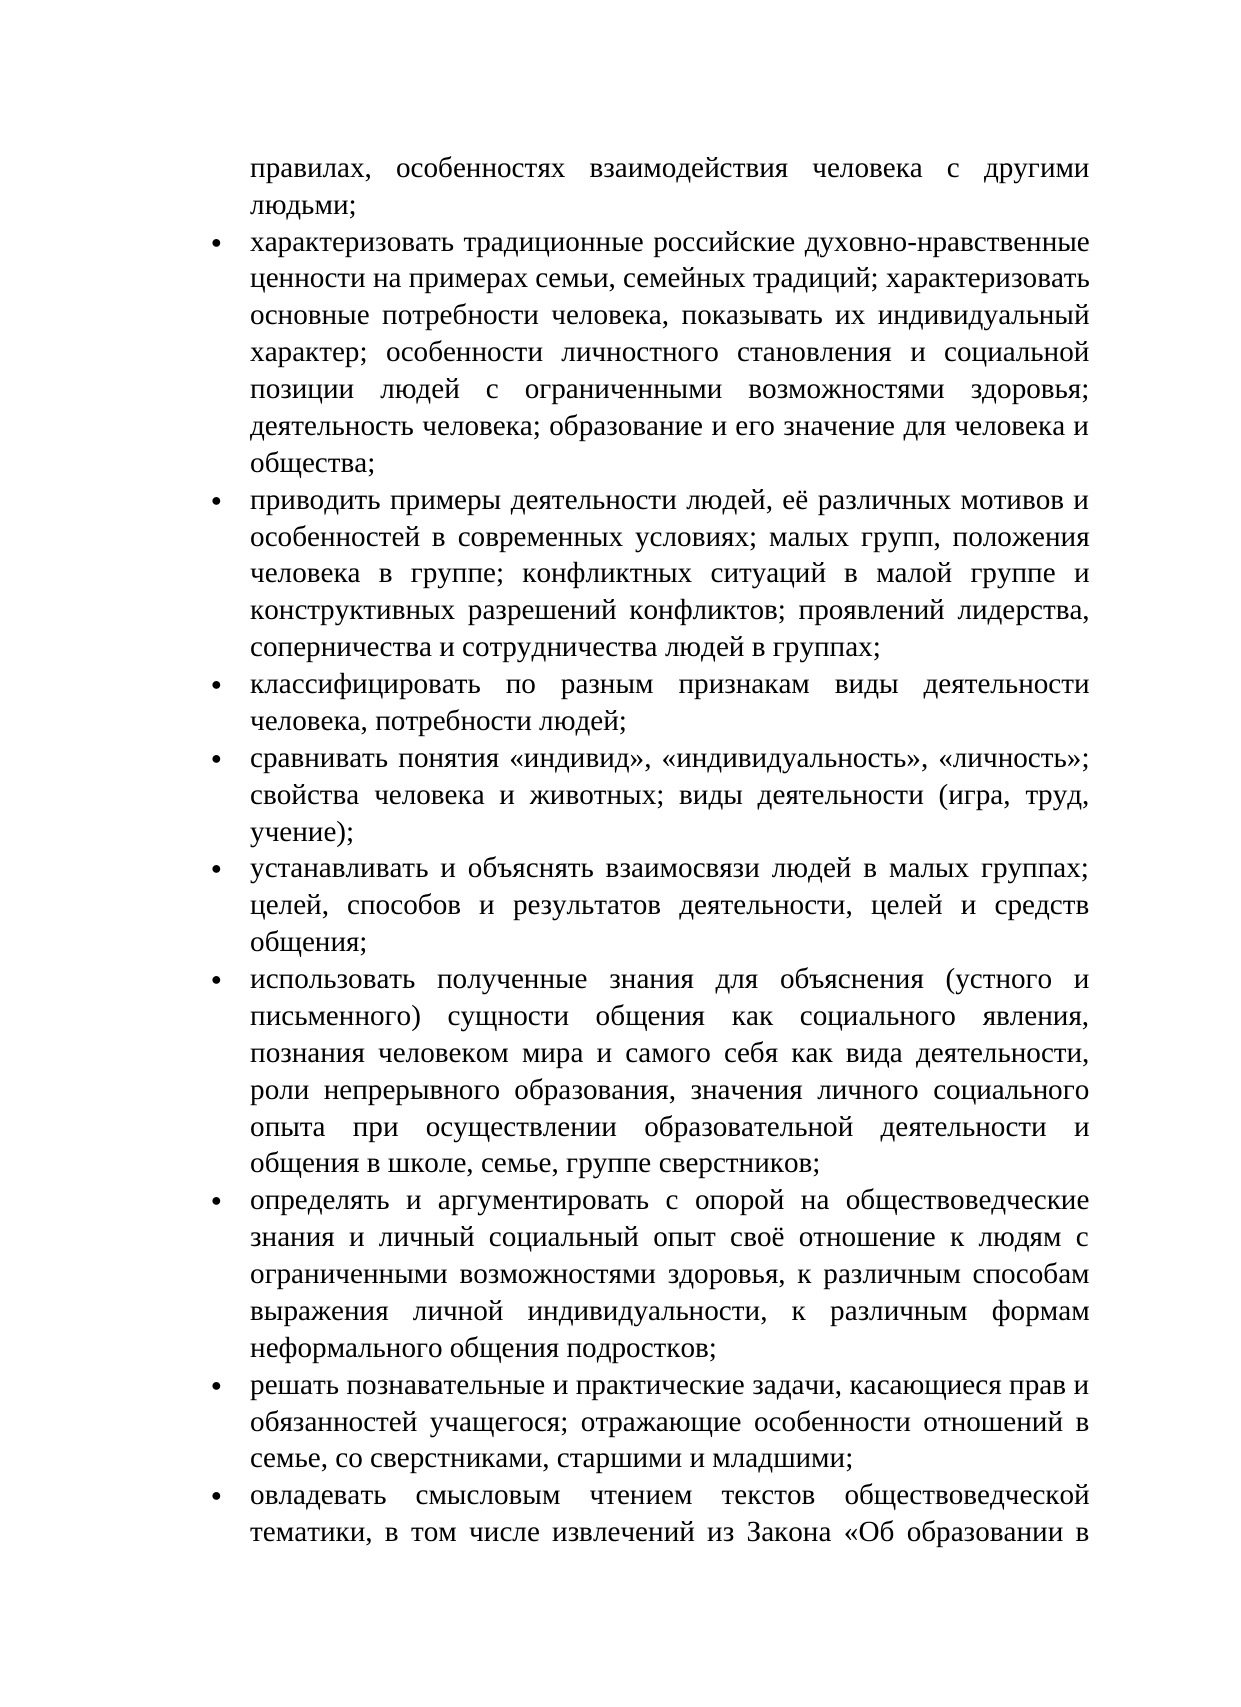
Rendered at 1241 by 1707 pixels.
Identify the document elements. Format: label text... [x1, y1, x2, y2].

list решать познавательные и практические задачи, касающиеся прав и обязанностей учащегося; отражающие особенности отношений в семье, со сверстниками, старшими и младшими; [212, 1367, 1090, 1474]
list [212, 1477, 1090, 1548]
list использовать полученные знания для объяснения (устного и письменного) сущности общения как социального явления, познания человеком мира и самого себя как вида деятельности, роли непрерывного образования, значения личного социального опыта при осуществлении образовательной деятельности и общения в школе, семье, группе сверстников; [212, 961, 1090, 1179]
list определять и аргументировать с опорой на обществоведческие знания и личный социальный опыт своё отношение к людям с ограниченными возможностями здоровья, к различным способам выражения личной индивидуальности, к различным формам неформального общения подростков; [212, 1182, 1090, 1363]
list приводить примеры деятельности людей, её различных мотивов и особенностей в современных условиях; малых групп, положения человека в группе; конфликтных ситуаций в малой группе и конструктивных разрешений конфликтов; проявлений лидерства, соперничества и сотрудничества людей в группах; [212, 482, 1090, 663]
list классифицировать по разным признакам виды деятельности человека, потребности людей; [212, 666, 1090, 737]
list устанавливать и объяснять взаимосвязи людей в малых группах; целей, способов и результатов деятельности, целей и средств общения; [212, 851, 1090, 958]
list сравнивать понятия «индивид», «индивидуальность», «личность»; свойства человека и животных; виды деятельности (игра, труд, учение); [212, 740, 1090, 847]
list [212, 150, 1090, 220]
list характеризовать традиционные российские духовно-нравственные ценности на примерах семьи, семейных традиций; характеризовать основные потребности человека, показывать их индивидуальный характер; особенности личностного становления и социальной позиции людей с ограниченными возможностями здоровья; деятельность человека; образование и его значение для человека и общества; [212, 224, 1090, 478]
